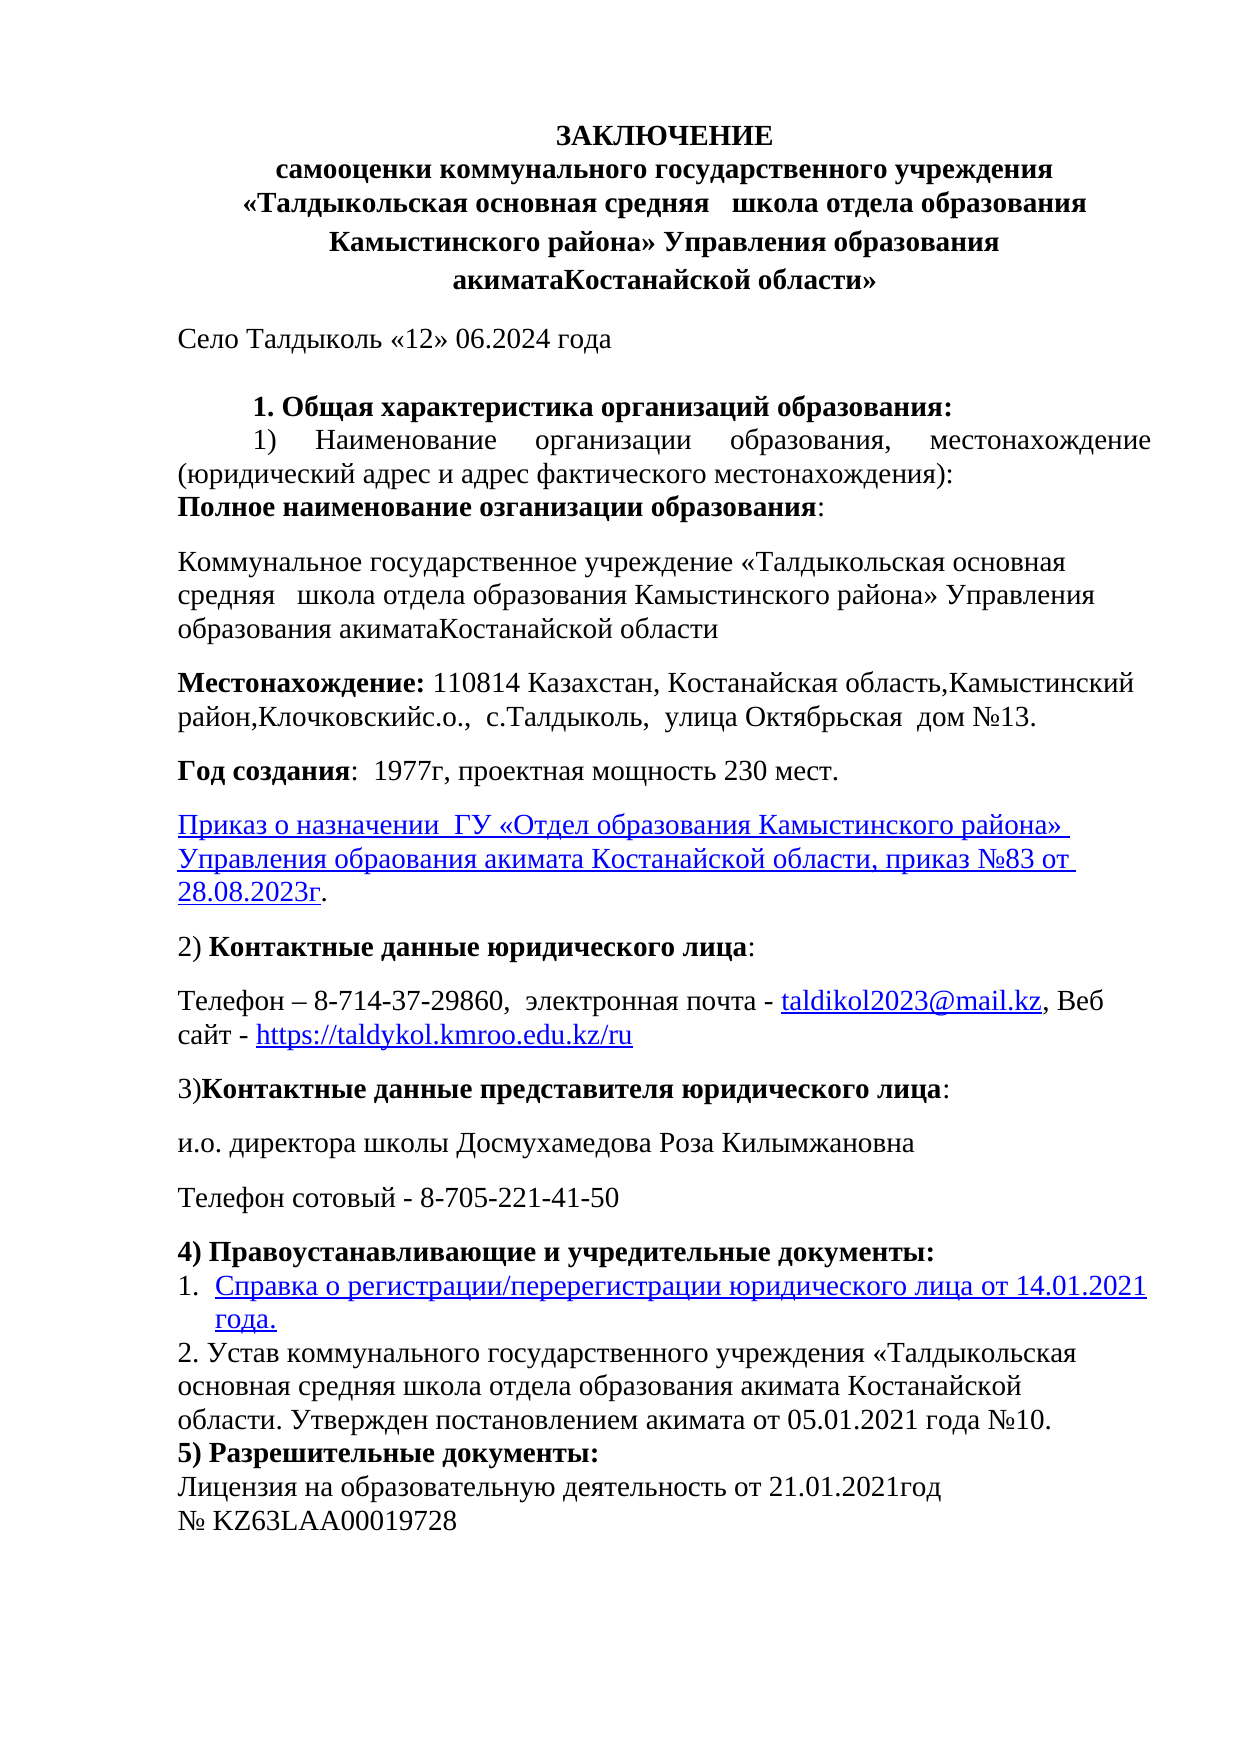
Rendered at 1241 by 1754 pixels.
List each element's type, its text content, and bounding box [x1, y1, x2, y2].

text Лицензия на образовательную деятельность от 21.01.2021год [177, 1469, 1152, 1503]
text Полное наименование озганизации образования: [177, 489, 1152, 523]
text 4) Правоустанавливающие и учредительные документы: [177, 1234, 1152, 1268]
text самооценки коммунального государственного учреждения [177, 152, 1152, 185]
text 2) Контактные данные юридического лица: [177, 929, 1152, 962]
text Местонахождение: 110814 Казахстан, Костанайская область,Камыстинский район,Клочковскийс.о., с.Талдыколь, улица Октябрьская дом №13. [177, 665, 1152, 732]
text Коммунальное государственное учреждение «Талдыкольская основная средняя школа отдела образования Камыстинского района» Управления образования акиматаКостанайской области [177, 544, 1152, 644]
text 1. Общая характеристика организаций образования: [177, 389, 1152, 422]
text 1) Наименование организации образования, местонахождение (юридический адрес и адрес фактического местонахождения): [177, 422, 1152, 489]
list Справка о регистрации/перерегистрации юридического лица от 14.01.2021 года. [177, 1268, 1152, 1335]
text 3)Контактные данные представителя юридического лица: [177, 1071, 1152, 1105]
text 2. Устав коммунального государственного учреждения «Талдыкольская [177, 1335, 1152, 1368]
text Год создания: 1977г, проектная мощность 230 мест. [177, 753, 1152, 787]
text Приказ о назначении ГУ «Отдел образования Камыстинского района» Управления обраования акимата Костанайской области, приказ №83 от 28.08.2023г. [177, 807, 1152, 908]
text основная средняя школа отдела образования акимата Костанайской [177, 1368, 1152, 1402]
text «Талдыкольская основная средняя школа отдела образования Камыстинского района» Управления образования акиматаКостанайской области» [177, 185, 1152, 296]
text Телефон сотовый - 8-705-221-41-50 [177, 1180, 1152, 1213]
text Село Талдыколь «12» 06.2024 года [177, 322, 1152, 355]
text ЗАКЛЮЧЕНИЕ [177, 118, 1152, 152]
text области. Утвержден постановлением акимата от 05.01.2021 года №10. [177, 1402, 1152, 1436]
text и.о. директора школы Досмухамедова Роза Килымжановна [177, 1126, 1152, 1159]
text № KZ63LAA00019728 [177, 1503, 1152, 1536]
text Телефон – 8-714-37-29860, электронная почта - taldikol2023@mail.kz, Веб сайт - https://taldykol.kmroo.edu.kz/ru [177, 983, 1152, 1050]
text 5) Разрешительные документы: [177, 1436, 1152, 1469]
